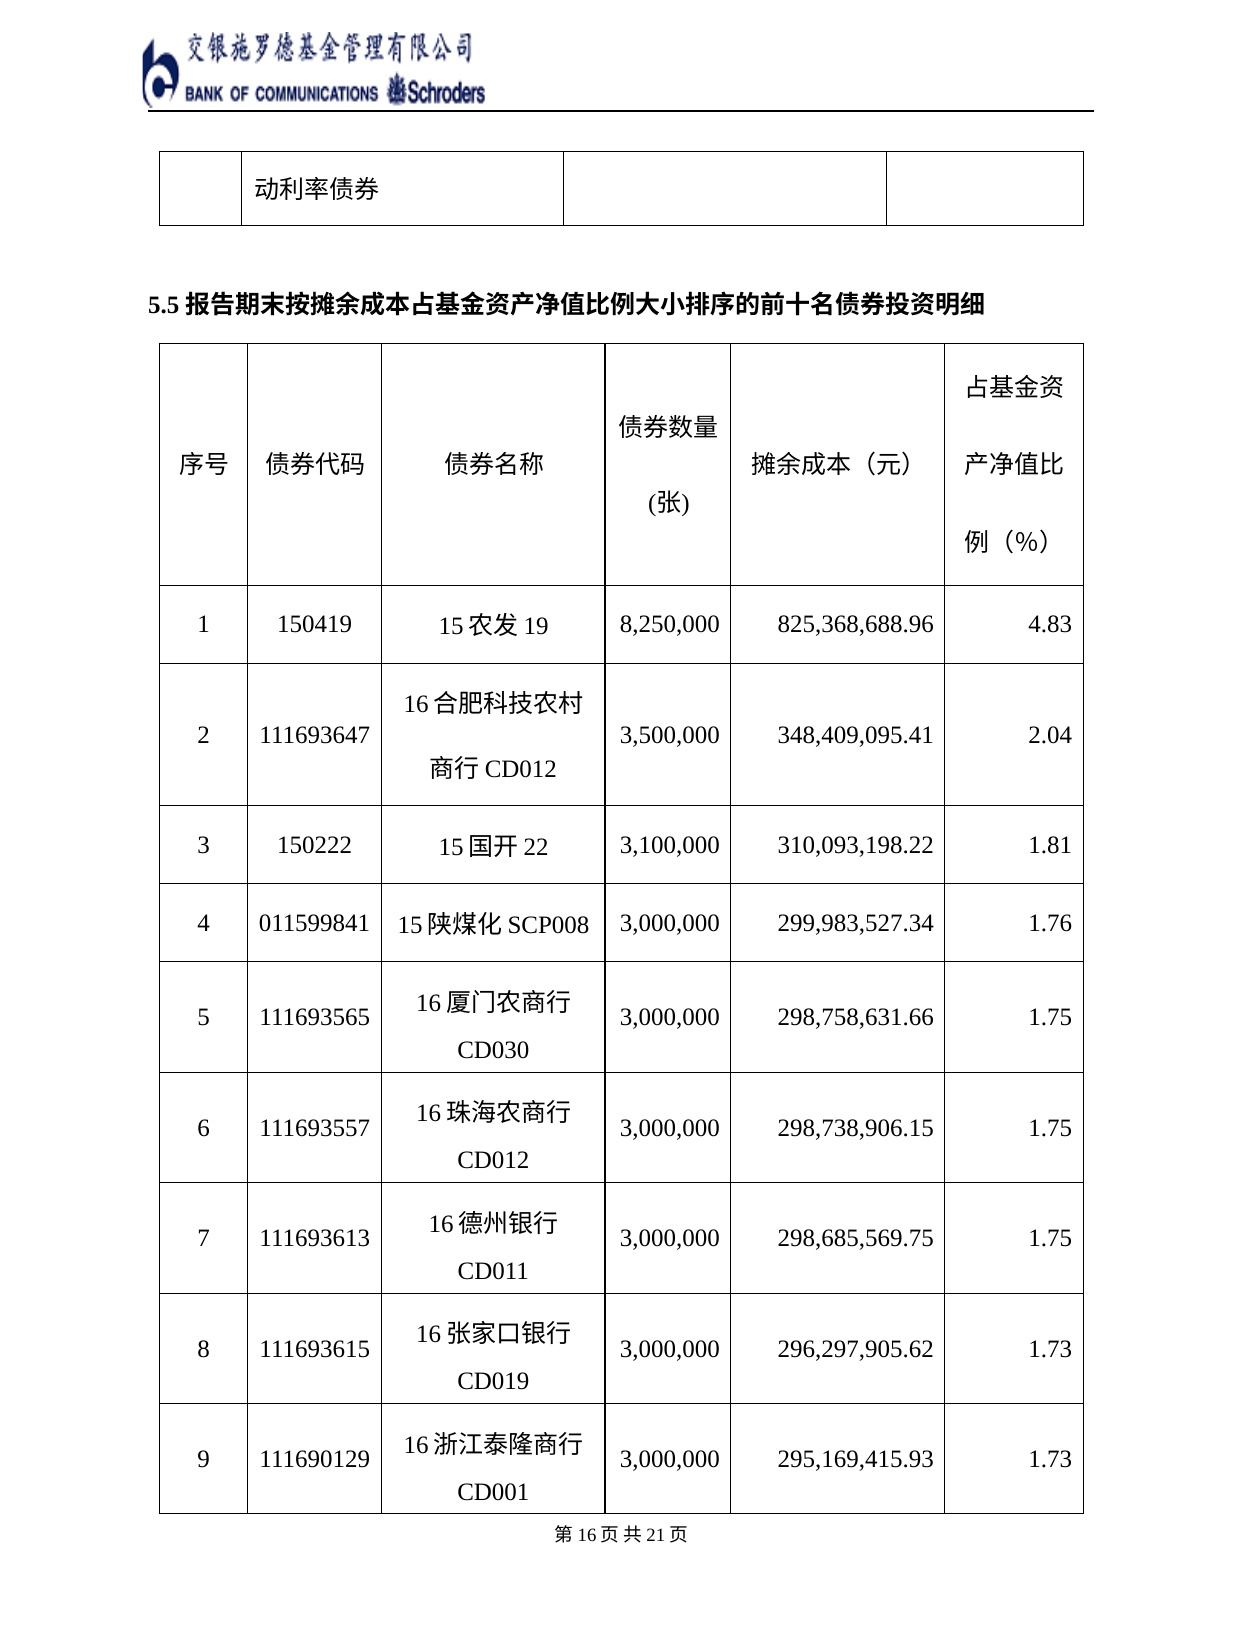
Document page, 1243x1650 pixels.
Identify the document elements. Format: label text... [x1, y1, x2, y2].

table_cell 15国开22 [382, 806, 604, 883]
table_cell 16德州银行CD011 [382, 1183, 604, 1292]
table_cell 011599841 [248, 884, 381, 961]
table_cell 9 [160, 1404, 247, 1513]
table_cell 111690129 [248, 1404, 381, 1513]
table_cell 298,685,569.75 [731, 1183, 944, 1292]
table_cell 111693557 [248, 1073, 381, 1182]
table_cell 1.75 [945, 1073, 1083, 1182]
table_cell - [564, 152, 886, 225]
table_cell 7 [160, 1183, 247, 1292]
table_cell 310,093,198.22 [731, 806, 944, 883]
table_header 债券代码 [248, 344, 381, 584]
text 5.5 报告期末按摊余成本占基金资产净值比例大小排序的前十名债券投资明细 [148, 271, 1094, 336]
table_cell 1.75 [945, 962, 1083, 1072]
table_cell 1.76 [945, 884, 1083, 961]
table_cell 3,000,000 [606, 1404, 730, 1513]
picture [142, 32, 485, 108]
table_cell 5 [160, 962, 247, 1072]
table_cell 3,000,000 [606, 1183, 730, 1292]
table_cell 3,000,000 [606, 884, 730, 961]
table_header 序号 [160, 344, 247, 584]
table_cell 16合肥科技农村商行CD012 [382, 664, 604, 805]
table_cell 3,100,000 [606, 806, 730, 883]
table_cell 8,250,000 [606, 586, 730, 662]
table_cell 825,368,688.96 [731, 586, 944, 662]
table_cell 3,500,000 [606, 664, 730, 805]
table_cell 1.75 [945, 1183, 1083, 1292]
table_cell 298,738,906.15 [731, 1073, 944, 1182]
table_cell 4 [160, 884, 247, 961]
table_cell 111693613 [248, 1183, 381, 1292]
table_cell 3 [160, 806, 247, 883]
table_cell 16珠海农商行CD012 [382, 1073, 604, 1182]
table_cell 1.81 [945, 806, 1083, 883]
table_cell 6 [160, 1073, 247, 1182]
table_cell 111693647 [248, 664, 381, 805]
table_cell 2 [160, 664, 247, 805]
table_cell 8 [160, 1294, 247, 1403]
table_cell 3,000,000 [606, 962, 730, 1072]
table_cell 111693615 [248, 1294, 381, 1403]
table_cell 16张家口银行CD019 [382, 1294, 604, 1403]
table_cell 295,169,415.93 [731, 1404, 944, 1513]
table_cell 剩余存续期超过397天的浮动利率债券 [242, 152, 563, 225]
table_header 债券数量 (张) [606, 344, 730, 584]
table_cell 4.83 [945, 586, 1083, 662]
table_cell 16厦门农商行CD030 [382, 962, 604, 1072]
table_header 债券名称 [382, 344, 604, 584]
table_cell 150222 [248, 806, 381, 883]
table_cell 150419 [248, 586, 381, 662]
table_cell 3,000,000 [606, 1294, 730, 1403]
table_cell 1 [160, 586, 247, 662]
table_cell 16浙江泰隆商行CD001 [382, 1404, 604, 1513]
table_cell 15陕煤化SCP008 [382, 884, 604, 961]
table_cell - [887, 152, 1083, 225]
table_cell 111693565 [248, 962, 381, 1072]
table_cell 1.73 [945, 1294, 1083, 1403]
table_header 摊余成本（元） [731, 344, 944, 584]
table_cell 348,409,095.41 [731, 664, 944, 805]
table_cell 296,297,905.62 [731, 1294, 944, 1403]
table_cell 15农发19 [382, 586, 604, 662]
table_cell 298,758,631.66 [731, 962, 944, 1072]
table_cell 1.73 [945, 1404, 1083, 1513]
table_cell 3,000,000 [606, 1073, 730, 1182]
table_cell 299,983,527.34 [731, 884, 944, 961]
table_header 占基金资产净值比例（％） [945, 344, 1083, 584]
table_cell 10 [160, 152, 241, 225]
table_cell 2.04 [945, 664, 1083, 805]
